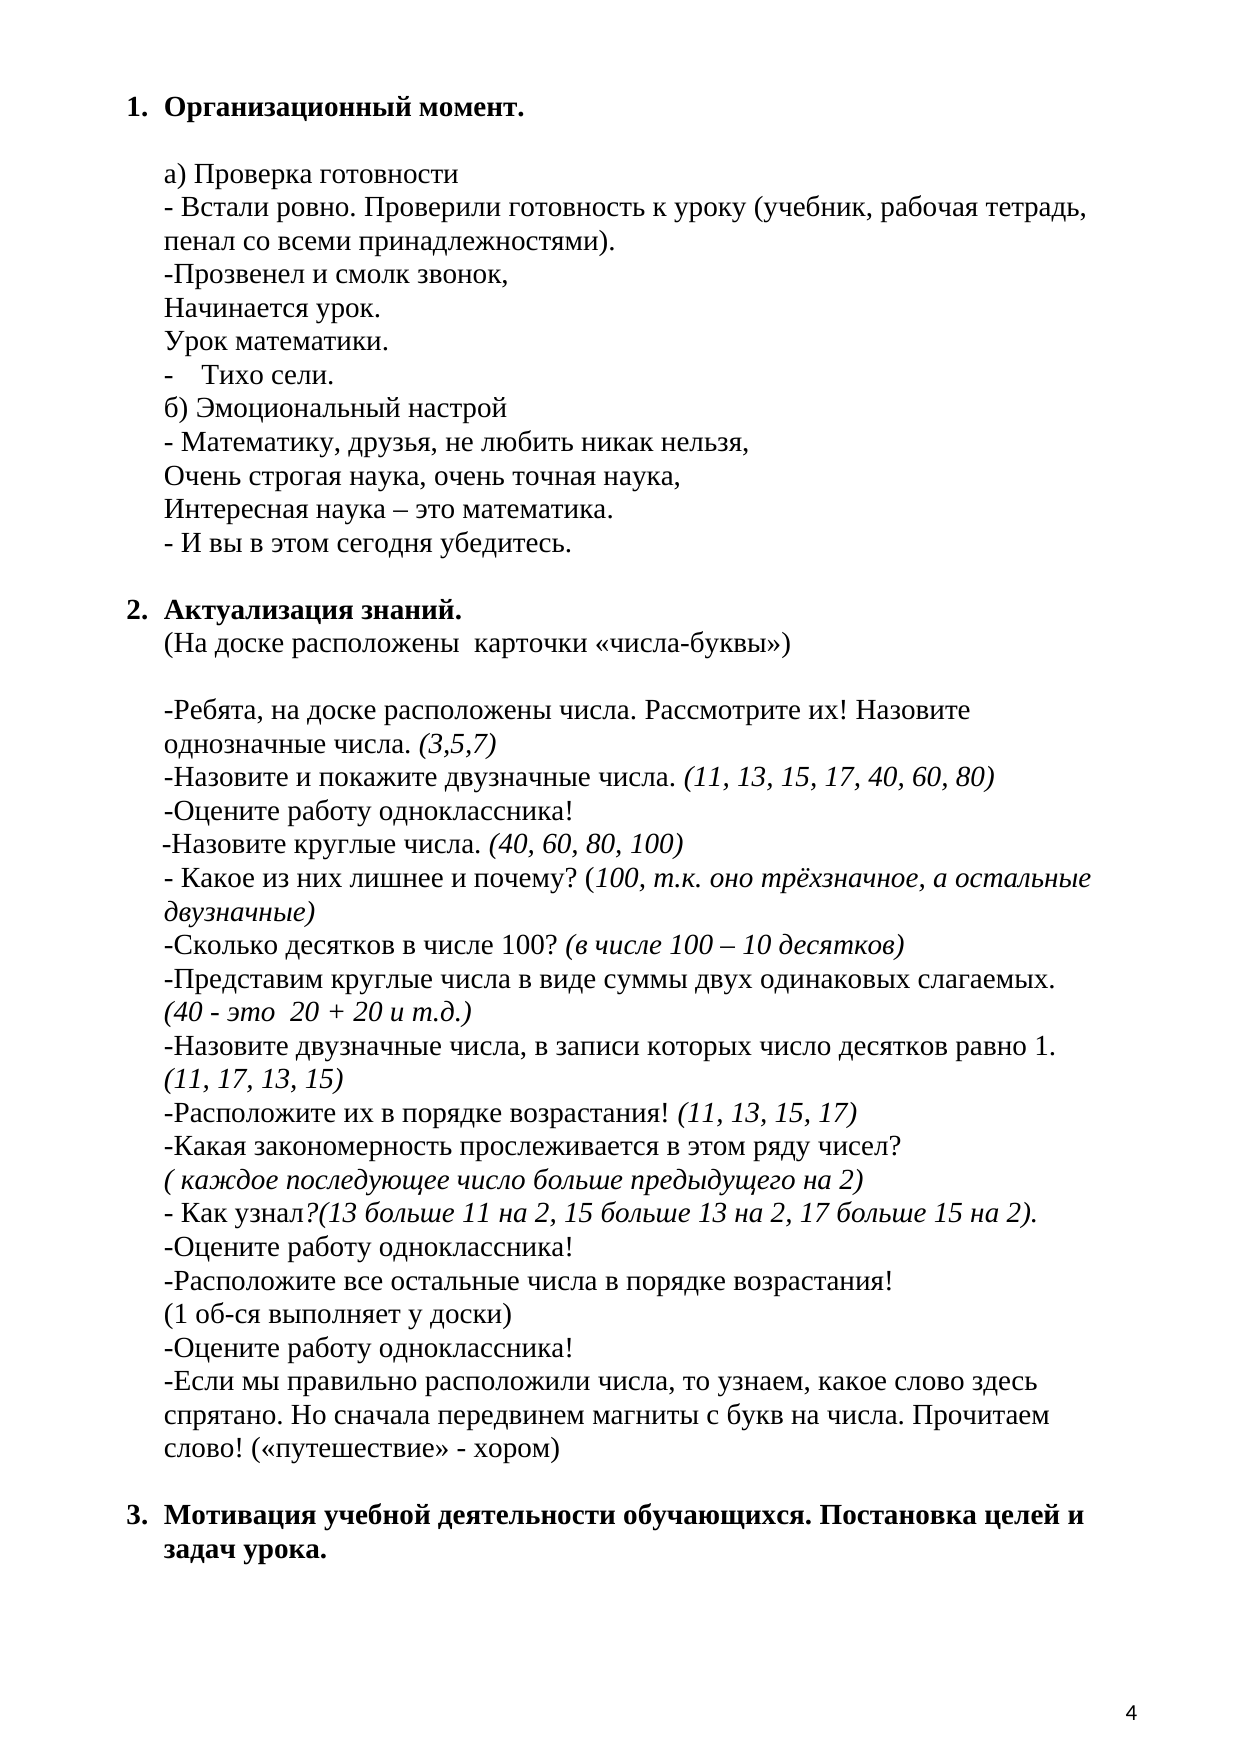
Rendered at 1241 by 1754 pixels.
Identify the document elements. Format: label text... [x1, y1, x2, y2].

list -Сколько десятков в числе 100? (в числе 100 – 10 десятков) [164, 927, 1137, 961]
text - И вы в этом сегодня убедитесь. [164, 525, 1137, 558]
list Организационный момент. [126, 89, 1137, 122]
text б) Эмоциональный настрой [164, 391, 1137, 424]
text -Назовите круглые числа. (40, 60, 80, 100) [89, 827, 1137, 860]
list -Расположите их в порядке возрастания! (11, 13, 15, 17) [164, 1095, 1137, 1128]
list -Оцените работу одноклассника! [164, 793, 1137, 827]
list - Как узнал?(13 больше 11 на 2, 15 больше 13 на 2, 17 больше 15 на 2). [164, 1196, 1137, 1229]
list -Назовите двузначные числа, в записи которых число десятков равно 1. [164, 1028, 1137, 1061]
list -Оцените работу одноклассника! [164, 1330, 1137, 1363]
list (1 об-ся выполняет у доски) [164, 1296, 1137, 1330]
text Очень строгая наука, очень точная наука, [164, 458, 1137, 491]
list -Представим круглые числа в виде суммы двух одинаковых слагаемых. [164, 961, 1137, 994]
list -Если мы правильно расположили числа, то узнаем, какое слово здесь спрятано. Но сначала передвинем магниты с букв на числа. Прочитаем слово! («путешествие» - хором) [164, 1363, 1137, 1464]
list ( каждое последующее число больше предыдущего на 2) [164, 1162, 1137, 1196]
list -Назовите и покажите двузначные числа. (11, 13, 15, 17, 40, 60, 80) [164, 759, 1137, 793]
list Урок математики. [164, 323, 1137, 357]
list -Расположите все остальные числа в порядке возрастания! [164, 1263, 1137, 1296]
list - Какое из них лишнее и почему? (100, т.к. оно трёхзначное, а остальные двузначные) [164, 860, 1137, 927]
list (40 - это 20 + 20 и т.д.) [164, 994, 1137, 1028]
list Актуализация знаний. [126, 592, 1137, 625]
list -Ребята, на доске расположены числа. Рассмотрите их! Назовите однозначные числа. (3,5,7) [164, 692, 1137, 759]
list (11, 17, 13, 15) [164, 1061, 1137, 1095]
list -Оцените работу одноклассника! [164, 1229, 1137, 1263]
list а) Проверка готовности [164, 156, 1137, 189]
list (На доске расположены карточки «числа-буквы») [164, 625, 1137, 659]
list -Какая закономерность прослеживается в этом ряду чисел? [164, 1128, 1137, 1162]
text Интересная наука – это математика. [164, 491, 1137, 525]
list -Прозвенел и смолк звонок, [164, 256, 1137, 290]
list Мотивация учебной деятельности обучающихся. Постановка целей и задач урока. [126, 1497, 1137, 1564]
list Тихо сели. [164, 357, 1137, 391]
text - Математику, друзья, не любить никак нельзя, [164, 424, 1137, 458]
list Начинается урок. [164, 290, 1137, 323]
list - Встали ровно. Проверили готовность к уроку (учебник, рабочая тетрадь, пенал со всеми принадлежностями). [164, 189, 1137, 256]
